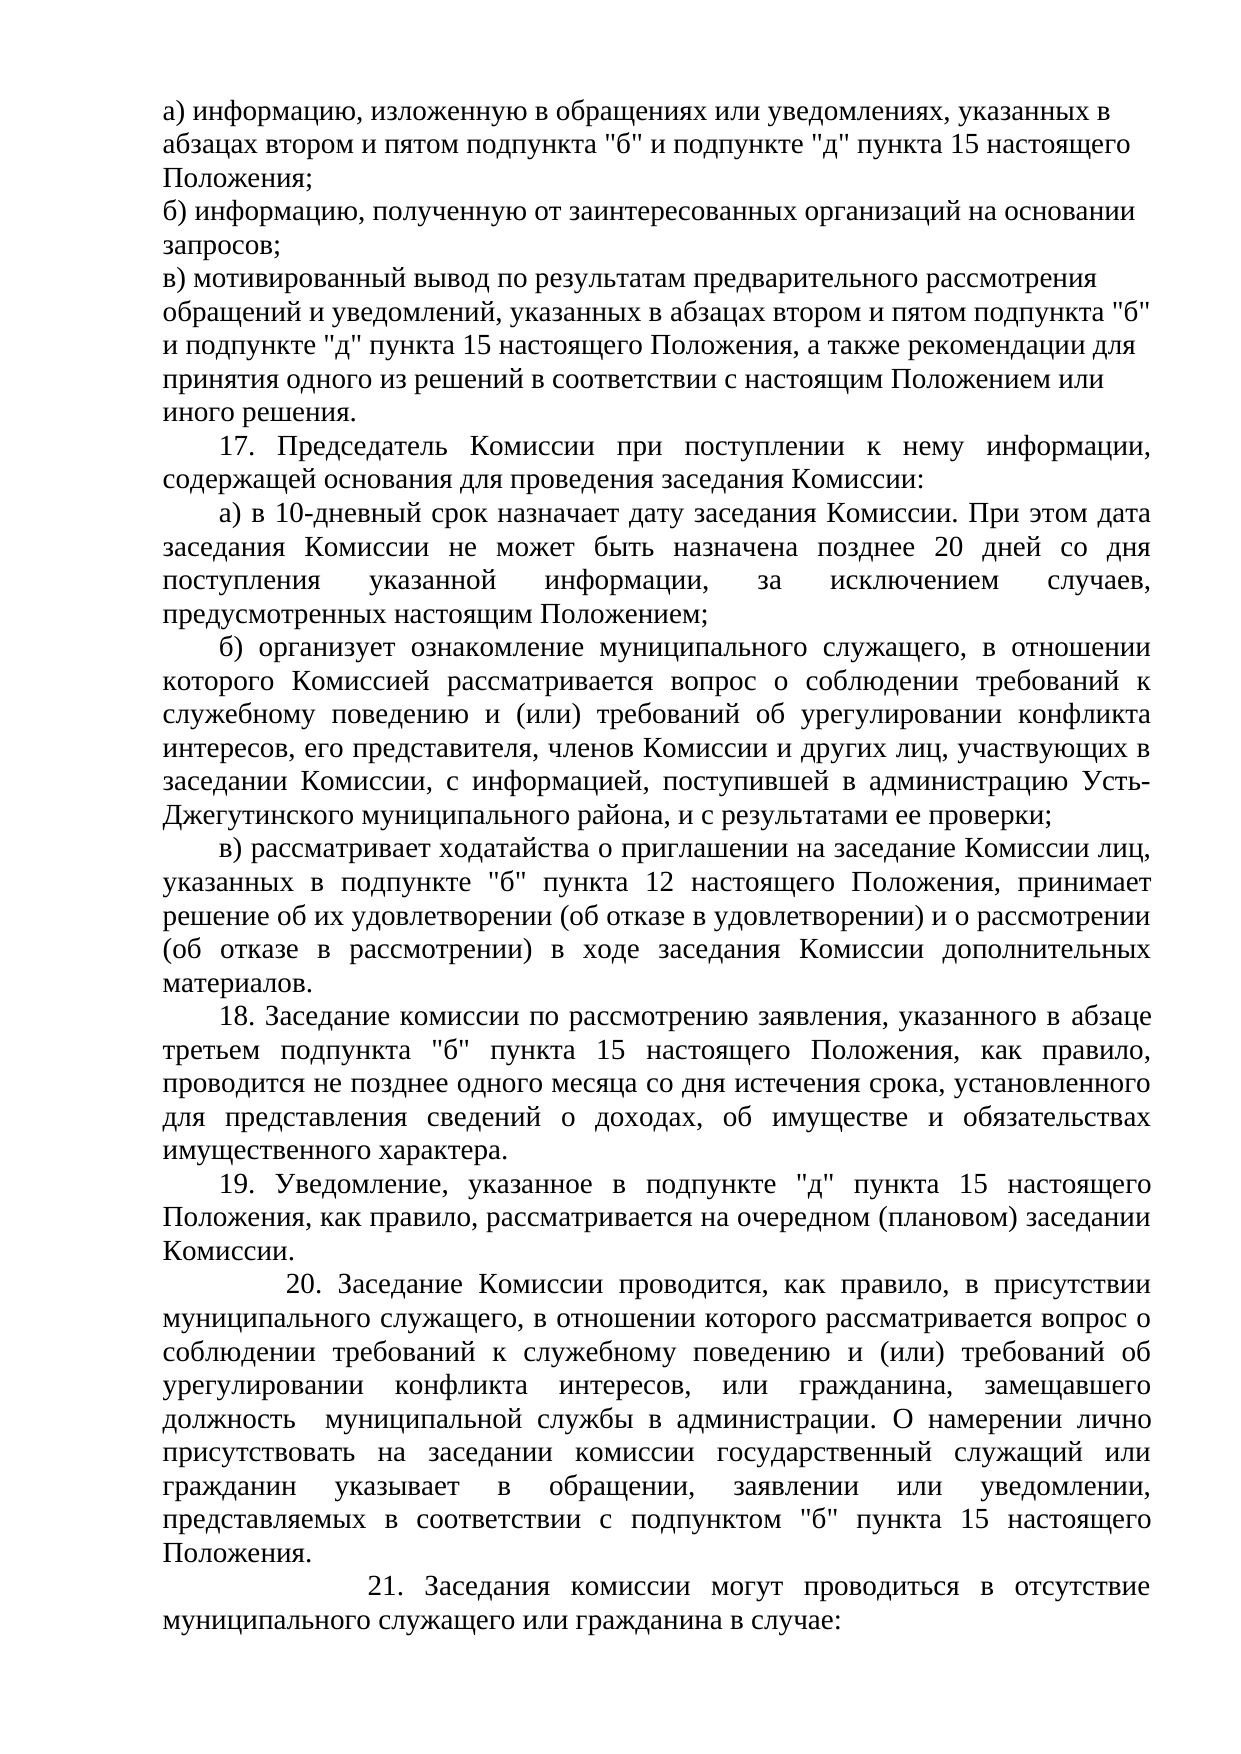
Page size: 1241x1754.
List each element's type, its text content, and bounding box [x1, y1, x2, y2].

text 17. Председатель Комиссии при поступлении к нему информации, содержащей основания для проведения заседания Комиссии: [162, 428, 1152, 495]
text 18. Заседание комиссии по рассмотрению заявления, указанного в абзаце третьем подпункта "б" пункта 15 настоящего Положения, как правило, проводится не позднее одного месяца со дня истечения срока, установленного для представления сведений о доходах, об имуществе и обязательствах имущественного характера. [162, 998, 1152, 1166]
text а) в 10-дневный срок назначает дату заседания Комиссии. При этом дата заседания Комиссии не может быть назначена позднее 20 дней со дня поступления указанной информации, за исключением случаев, предусмотренных настоящим Положением; [162, 495, 1152, 629]
text в) мотивированный вывод по результатам предварительного рассмотрения обращений и уведомлений, указанных в абзацах втором и пятом подпункта "б" и подпункте "д" пункта 15 настоящего Положения, а также рекомендации для принятия одного из решений в соответствии с настоящим Положением или иного решения. [162, 260, 1152, 428]
text а) информацию, изложенную в обращениях или уведомлениях, указанных в абзацах втором и пятом подпункта "б" и подпункте "д" пункта 15 настоящего Положения; [162, 93, 1152, 193]
text 20. Заседание Комиссии проводится, как правило, в присутствии муниципального служащего, в отношении которого рассматривается вопрос о соблюдении требований к служебному поведению и (или) требований об урегулировании конфликта интересов, или гражданина, замещавшего должность муниципальной службы в администрации. О намерении лично присутствовать на заседании комиссии государственный служащий или гражданин указывает в обращении, заявлении или уведомлении, представляемых в соответствии с подпунктом "б" пункта 15 настоящего Положения. [162, 1267, 1152, 1568]
text 21. Заседания комиссии могут проводиться в отсутствие муниципального служащего или гражданина в случае: [162, 1568, 1152, 1636]
text б) информацию, полученную от заинтересованных организаций на основании запросов; [162, 193, 1152, 260]
text б) организует ознакомление муниципального служащего, в отношении которого Комиссией рассматривается вопрос о соблюдении требований к служебному поведению и (или) требований об урегулировании конфликта интересов, его представителя, членов Комиссии и других лиц, участвующих в заседании Комиссии, с информацией, поступившей в администрацию Усть-Джегутинского муниципального района, и с результатами ее проверки; [162, 629, 1152, 831]
text в) рассматривает ходатайства о приглашении на заседание Комиссии лиц, указанных в подпункте "б" пункта 12 настоящего Положения, принимает решение об их удовлетворении (об отказе в удовлетворении) и о рассмотрении (об отказе в рассмотрении) в ходе заседания Комиссии дополнительных материалов. [162, 831, 1152, 998]
text 19. Уведомление, указанное в подпункте "д" пункта 15 настоящего Положения, как правило, рассматривается на очередном (плановом) заседании Комиссии. [162, 1166, 1152, 1267]
